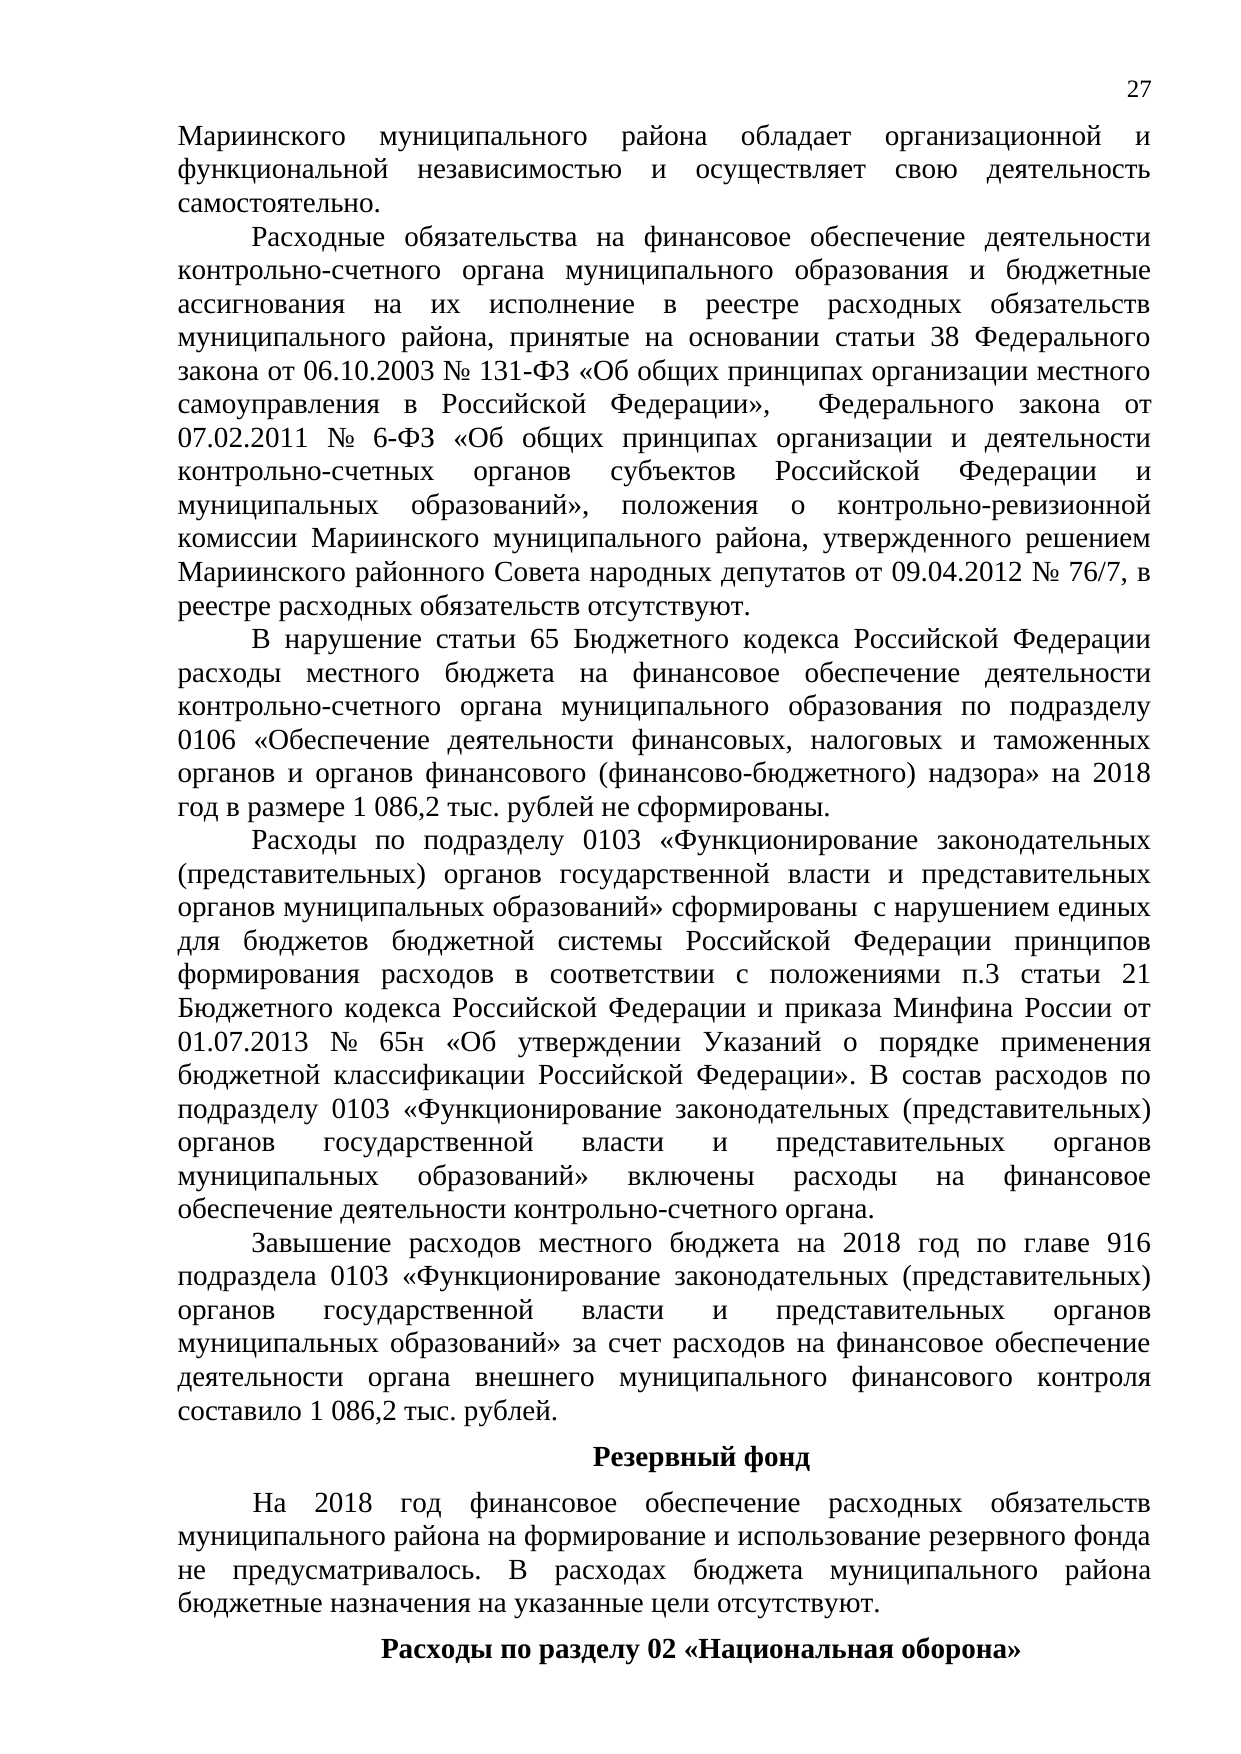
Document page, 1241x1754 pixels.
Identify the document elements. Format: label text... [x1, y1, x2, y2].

text Расходы по подразделу 0103 «Функционирование законодательных (представительных) органов государственной власти и представительных органов муниципальных образований» сформированы с нарушением единых для бюджетов бюджетной системы Российской Федерации принципов формирования расходов в соответствии с положениями п.3 статьи 21 Бюджетного кодекса Российской Федерации и приказа Минфина России от 01.07.2013 № 65н «Об утверждении Указаний о порядке применения бюджетной классификации Российской Федерации». В состав расходов по подразделу 0103 «Функционирование законодательных (представительных) органов государственной власти и представительных органов муниципальных образований» включены расходы на финансовое обеспечение деятельности контрольно-счетного органа. [177, 822, 1152, 1225]
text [177, 118, 1152, 219]
text В нарушение статьи 65 Бюджетного кодекса Российской Федерации расходы местного бюджета на финансовое обеспечение деятельности контрольно-счетного органа муниципального образования по подразделу 0106 «Обеспечение деятельности финансовых, налоговых и таможенных органов и органов финансового (финансово-бюджетного) надзора» на 2018 год в размере 1 086,2 тыс. рублей не сформированы. [177, 621, 1152, 822]
text Расходы по разделу 02 «Национальная оборона» [177, 1631, 1152, 1665]
text Резервный фонд [177, 1439, 1152, 1472]
text На 2018 год финансовое обеспечение расходных обязательств муниципального района на формирование и использование резервного фонда не предусматривалось. В расходах бюджета муниципального района бюджетные назначения на указанные цели отсутствуют. [177, 1485, 1152, 1619]
text Расходные обязательства на финансовое обеспечение деятельности контрольно-счетного органа муниципального образования и бюджетные ассигнования на их исполнение в реестре расходных обязательств муниципального района, принятые на основании статьи 38 Федерального закона от 06.10.2003 № 131-ФЗ «Об общих принципах организации местного самоуправления в Российской Федерации», Федерального закона от 07.02.2011 № 6-ФЗ «Об общих принципах организации и деятельности контрольно-счетных органов субъектов Российской Федерации и муниципальных образований», положения о контрольно-ревизионной комиссии Мариинского муниципального района, утвержденного решением Мариинского районного Совета народных депутатов от 09.04.2012 № 76/7, в реестре расходных обязательств отсутствуют. [177, 219, 1152, 621]
text Завышение расходов местного бюджета на 2018 год по главе 916 подраздела 0103 «Функционирование законодательных (представительных) органов государственной власти и представительных органов муниципальных образований» за счет расходов на финансовое обеспечение деятельности органа внешнего муниципального финансового контроля составило 1 086,2 тыс. рублей. [177, 1225, 1152, 1426]
